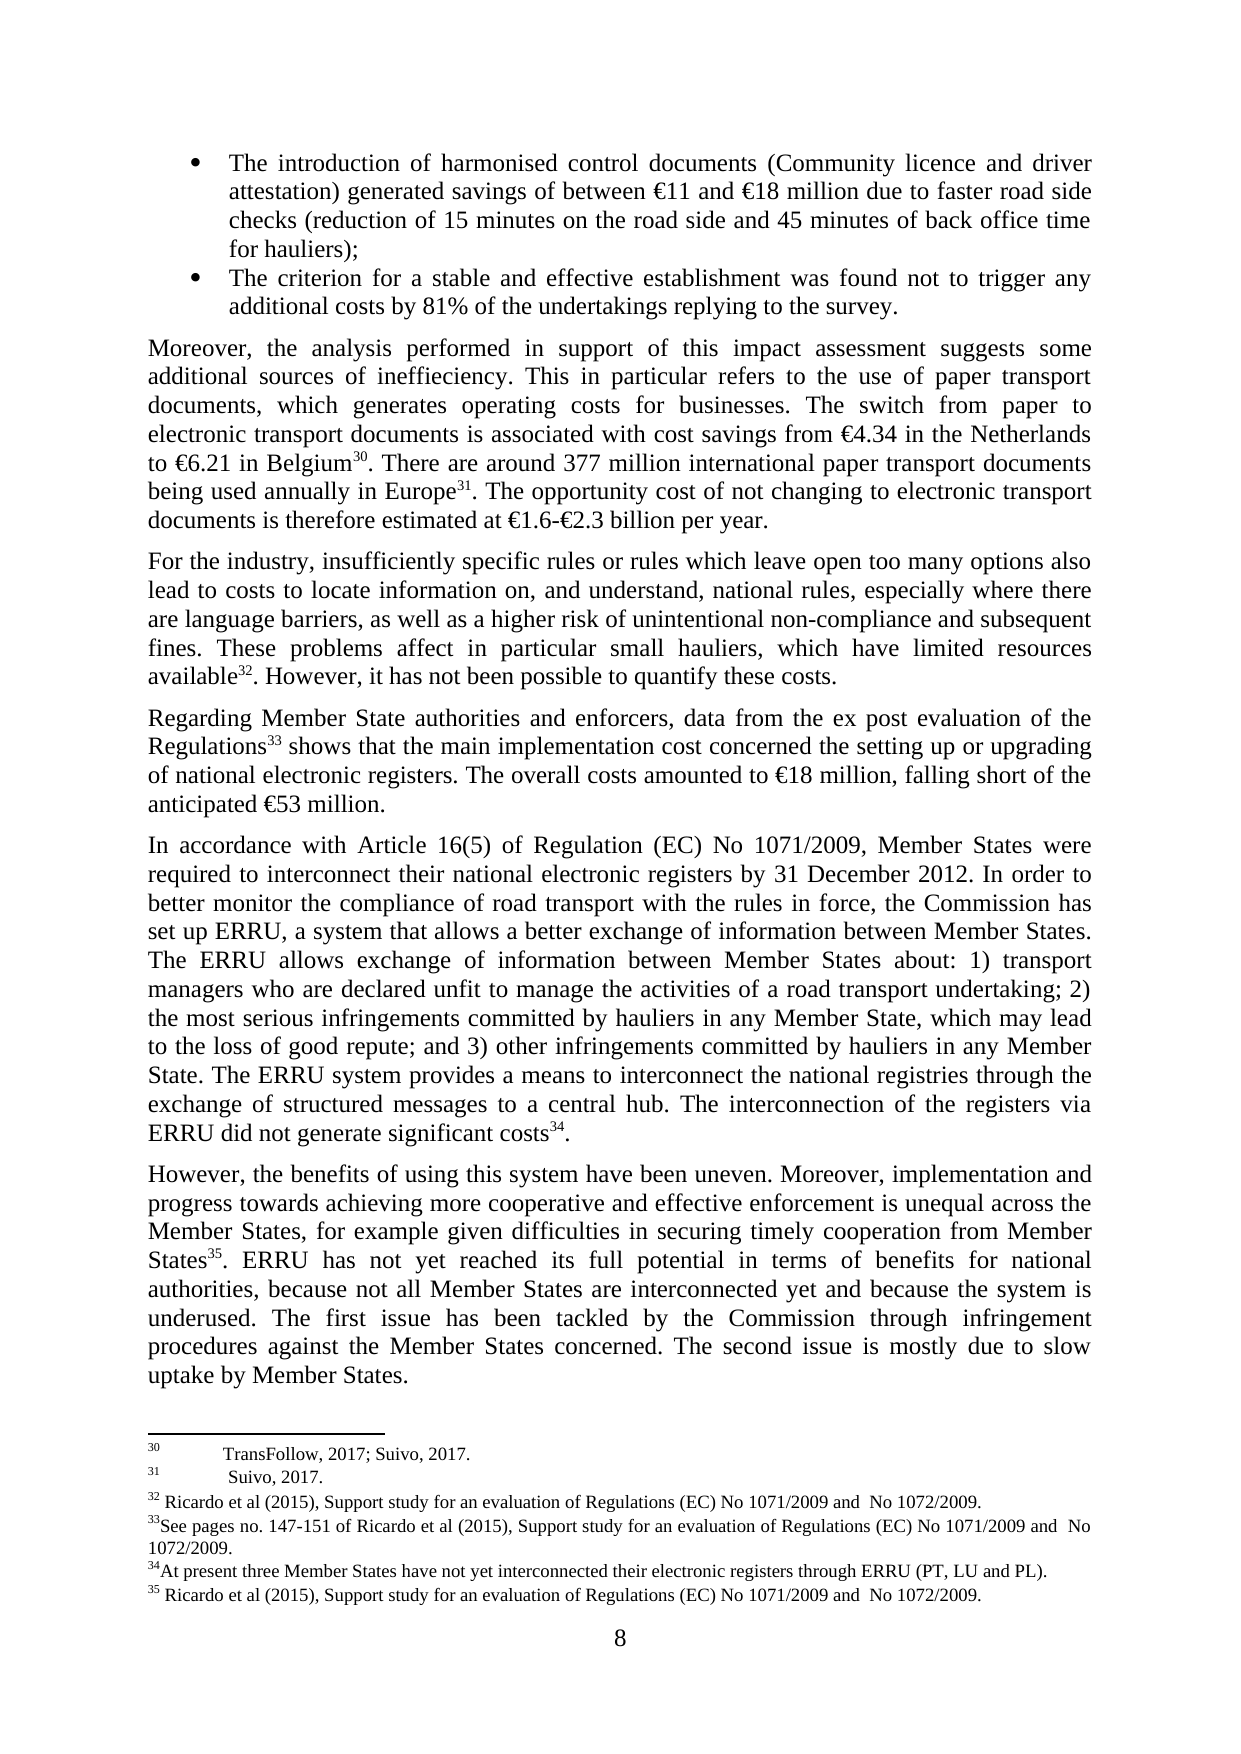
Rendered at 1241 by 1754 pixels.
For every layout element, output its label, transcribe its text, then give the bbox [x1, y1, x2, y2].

text Regarding Member State authorities and enforcers, data from the ex post evaluation of the Regulations shows that the main implementation cost concerned the setting up or upgrading of national electronic registers. The overall costs amounted to €18 million, falling short of the anticipated €53 million. [148, 703, 1093, 818]
text However, the benefits of using this system have been uneven. Moreover, implementation and progress towards achieving more cooperative and effective enforcement is unequal across the Member States, for example given difficulties in securing timely cooperation from Member States. ERRU has not yet reached its full potential in terms of benefits for national authorities, because not all Member States are interconnected yet and because the system is underused. The first issue has been tackled by the Commission through infringement procedures against the Member States concerned. The second issue is mostly due to slow uptake by Member States. [148, 1159, 1093, 1389]
text In accordance with Article 16(5) of Regulation (EC) No 1071/2009, Member States were required to interconnect their national electronic registers by 31 December 2012. In order to better monitor the compliance of road transport with the rules in force, the Commission has set up ERRU, a system that allows a better exchange of information between Member States. The ERRU allows exchange of information between Member States about: 1) transport managers who are declared unfit to manage the activities of a road transport undertaking; 2) the most serious infringements committed by hauliers in any Member State, which may lead to the loss of good repute; and 3) other infringements committed by hauliers in any Member State. The ERRU system provides a means to interconnect the national registries through the exchange of structured messages to a central hub. The interconnection of the registers via ERRU did not generate significant costs. [148, 830, 1093, 1146]
text For the industry, insufficiently specific rules or rules which leave open too many options also lead to costs to locate information on, and understand, national rules, especially where there are language barriers, as well as a higher risk of unintentional non-compliance and subsequent fines. These problems affect in particular small hauliers, which have limited resources available. However, it has not been possible to quantify these costs. [148, 546, 1093, 690]
text Moreover, the analysis performed in support of this impact assessment suggests some additional sources of ineffieciency. This in particular refers to the use of paper transport documents, which generates operating costs for businesses. The switch from paper to electronic transport documents is associated with cost savings from €4.34 in the Netherlands to €6.21 in Belgium. There are around 377 million international paper transport documents being used annually in Europe. The opportunity cost of not changing to electronic transport documents is therefore estimated at €1.6-€2.3 billion per year. [148, 333, 1093, 534]
list The criterion for a stable and effective establishment was found not to trigger any additional costs by 81% of the undertakings replying to the survey. [191, 263, 1093, 320]
list The introduction of harmonised control documents (Community licence and driver attestation) generated savings of between €11 and €18 million due to faster road side checks (reduction of 15 minutes on the road side and 45 minutes of back office time for hauliers); [191, 148, 1093, 263]
